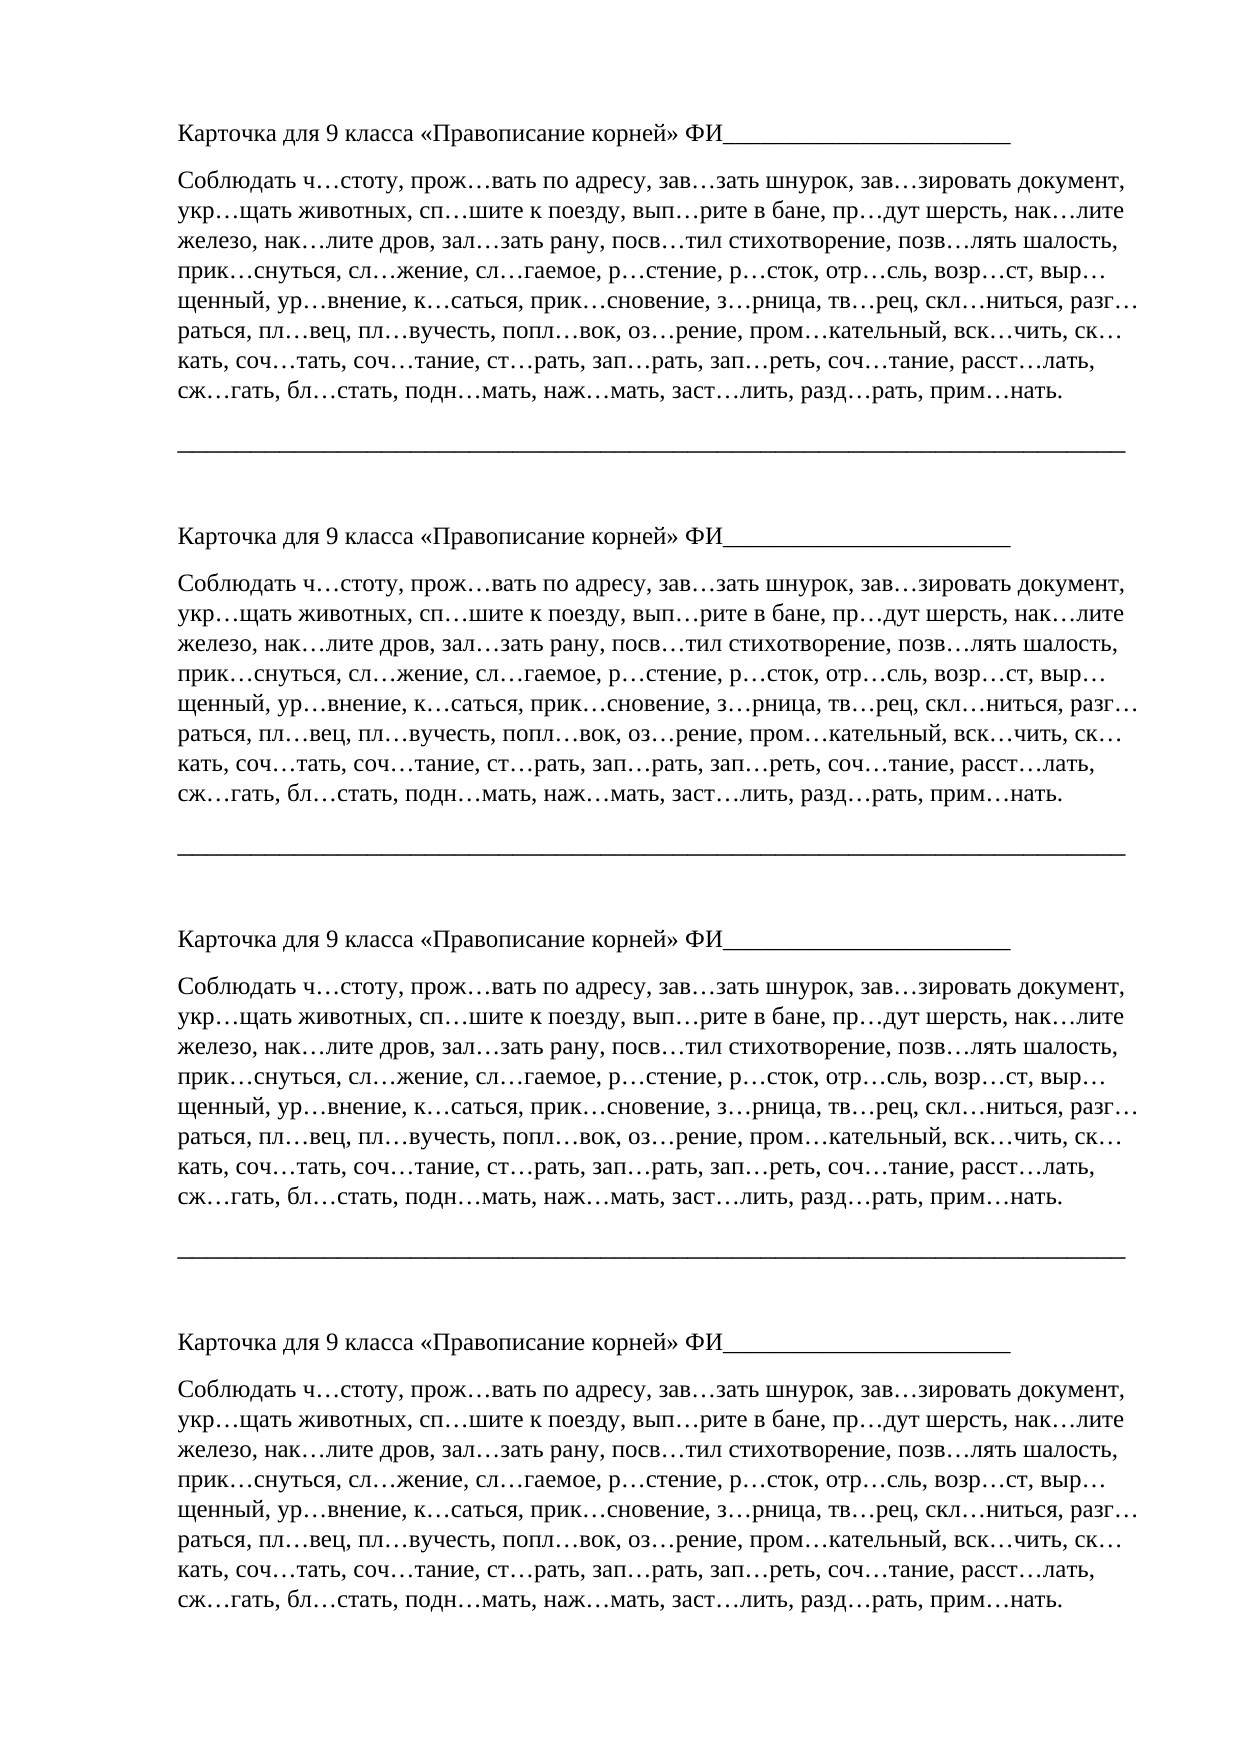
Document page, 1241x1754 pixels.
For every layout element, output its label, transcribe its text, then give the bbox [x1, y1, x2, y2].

text Карточка для 9 класса «Правописание корней» ФИ_______________________ [177, 1327, 1152, 1356]
text Карточка для 9 класса «Правописание корней» ФИ_______________________ [177, 118, 1152, 147]
text Соблюдать ч…стоту, прож…вать по адресу, зав…зать шнурок, зав…зировать документ, укр…щать животных, сп…шите к поезду, вып…рите в бане, пр…дут шерсть, нак…лите железо, нак…лите дров, зал…зать рану, посв…тил стихотворение, позв…лять шалость, прик…снуться, сл…жение, сл…гаемое, р…стение, р…сток, отр…сль, возр…ст, выр…щенный, ур…внение, к…саться, прик…сновение, з…рница, тв…рец, скл…ниться, разг…раться, пл…вец, пл…вучесть, попл…вок, оз…рение, пром…кательный, вск…чить, ск…кать, соч…тать, соч…тание, ст…рать, зап…рать, зап…реть, соч…тание, расст…лать, сж…гать, бл…стать, подн…мать, наж…мать, заст…лить, разд…рать, прим…нать. [177, 165, 1152, 404]
text Карточка для 9 класса «Правописание корней» ФИ_______________________ [177, 924, 1152, 953]
text Соблюдать ч…стоту, прож…вать по адресу, зав…зать шнурок, зав…зировать документ, укр…щать животных, сп…шите к поезду, вып…рите в бане, пр…дут шерсть, нак…лите железо, нак…лите дров, зал…зать рану, посв…тил стихотворение, позв…лять шалость, прик…снуться, сл…жение, сл…гаемое, р…стение, р…сток, отр…сль, возр…ст, выр…щенный, ур…внение, к…саться, прик…сновение, з…рница, тв…рец, скл…ниться, разг…раться, пл…вец, пл…вучесть, попл…вок, оз…рение, пром…кательный, вск…чить, ск…кать, соч…тать, соч…тание, ст…рать, зап…рать, зап…реть, соч…тание, расст…лать, сж…гать, бл…стать, подн…мать, наж…мать, заст…лить, разд…рать, прим…нать. [177, 1374, 1152, 1613]
text _________________________________________________________________ [177, 825, 1152, 859]
text Карточка для 9 класса «Правописание корней» ФИ_______________________ [177, 521, 1152, 550]
text _________________________________________________________________ [177, 422, 1152, 456]
text Соблюдать ч…стоту, прож…вать по адресу, зав…зать шнурок, зав…зировать документ, укр…щать животных, сп…шите к поезду, вып…рите в бане, пр…дут шерсть, нак…лите железо, нак…лите дров, зал…зать рану, посв…тил стихотворение, позв…лять шалость, прик…снуться, сл…жение, сл…гаемое, р…стение, р…сток, отр…сль, возр…ст, выр…щенный, ур…внение, к…саться, прик…сновение, з…рница, тв…рец, скл…ниться, разг…раться, пл…вец, пл…вучесть, попл…вок, оз…рение, пром…кательный, вск…чить, ск…кать, соч…тать, соч…тание, ст…рать, зап…рать, зап…реть, соч…тание, расст…лать, сж…гать, бл…стать, подн…мать, наж…мать, заст…лить, разд…рать, прим…нать. [177, 971, 1152, 1210]
text _________________________________________________________________ [177, 1228, 1152, 1262]
text Соблюдать ч…стоту, прож…вать по адресу, зав…зать шнурок, зав…зировать документ, укр…щать животных, сп…шите к поезду, вып…рите в бане, пр…дут шерсть, нак…лите железо, нак…лите дров, зал…зать рану, посв…тил стихотворение, позв…лять шалость, прик…снуться, сл…жение, сл…гаемое, р…стение, р…сток, отр…сль, возр…ст, выр…щенный, ур…внение, к…саться, прик…сновение, з…рница, тв…рец, скл…ниться, разг…раться, пл…вец, пл…вучесть, попл…вок, оз…рение, пром…кательный, вск…чить, ск…кать, соч…тать, соч…тание, ст…рать, зап…рать, зап…реть, соч…тание, расст…лать, сж…гать, бл…стать, подн…мать, наж…мать, заст…лить, разд…рать, прим…нать. [177, 568, 1152, 807]
